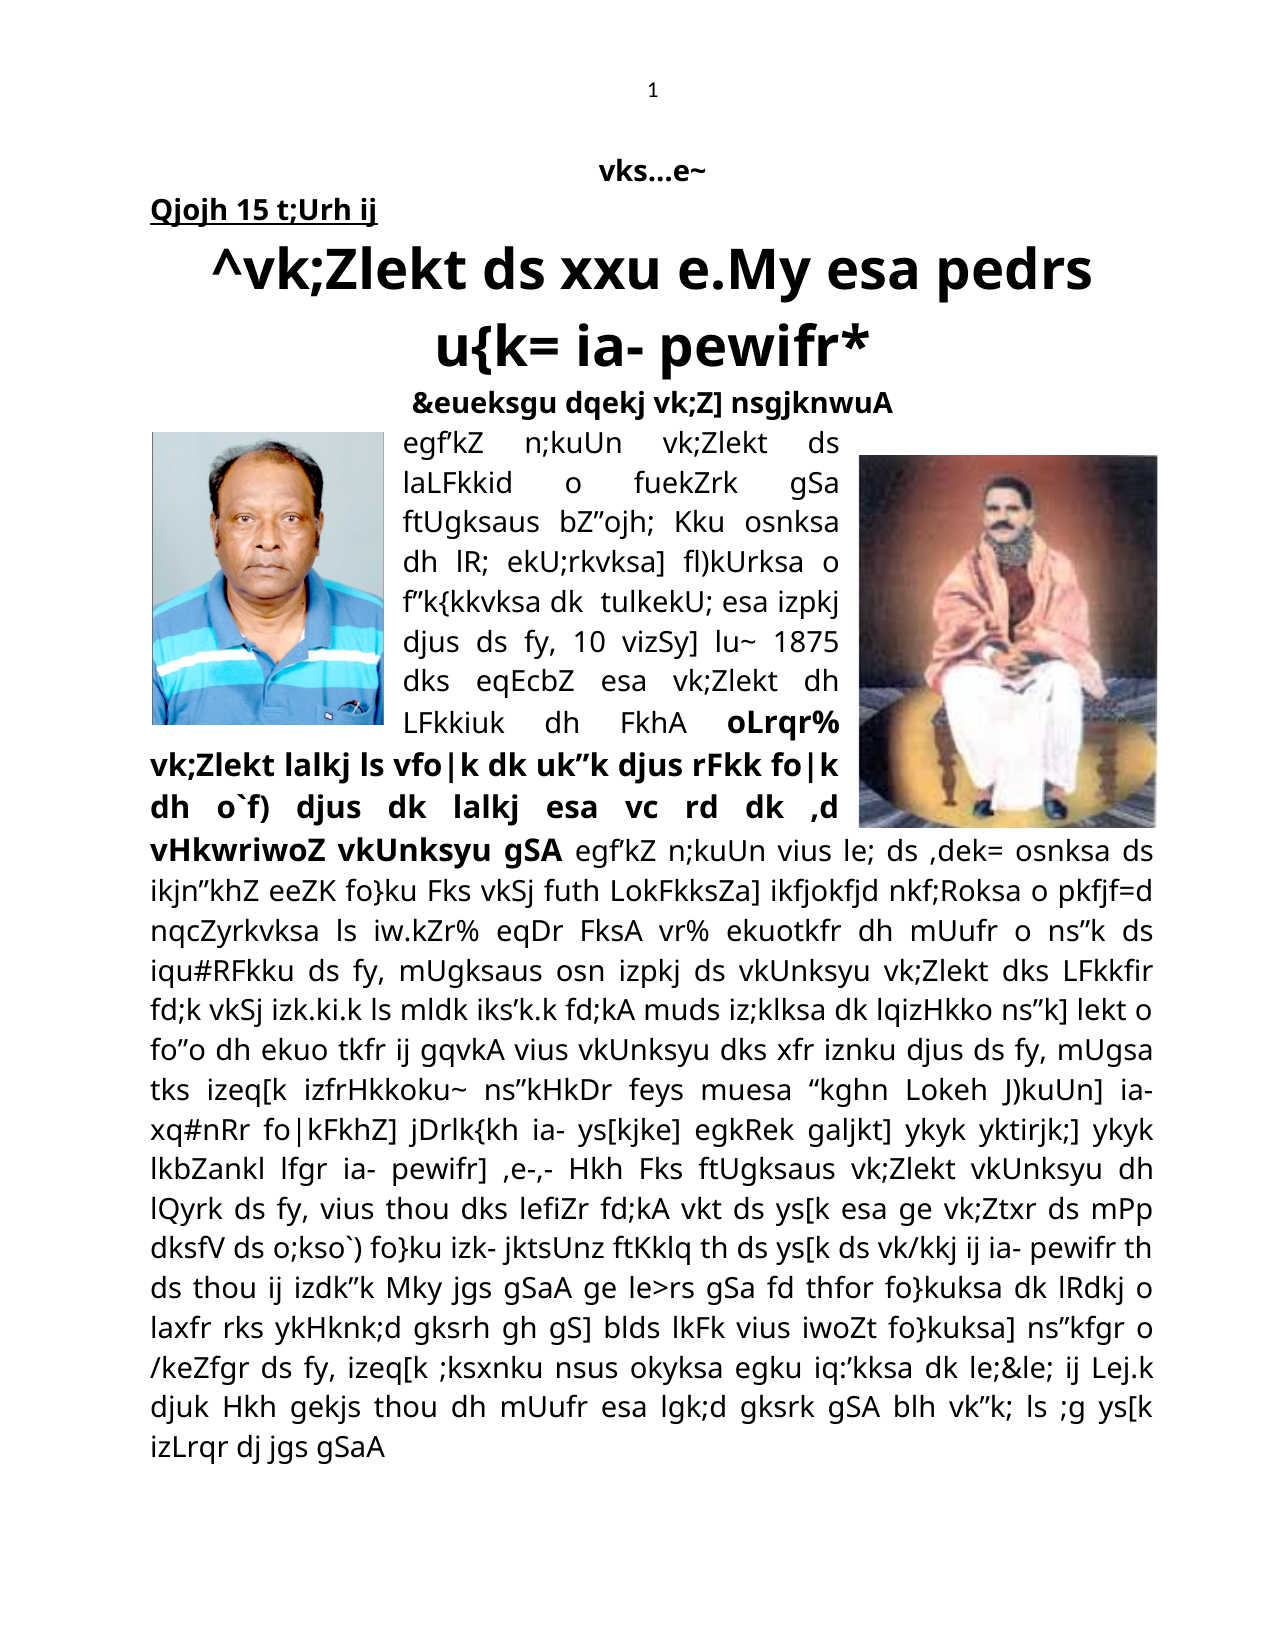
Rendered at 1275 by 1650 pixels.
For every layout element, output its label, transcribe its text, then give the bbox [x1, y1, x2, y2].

text vks…e~ [150, 150, 1155, 190]
picture [858, 455, 1158, 828]
text &eueksgu dqekj vk;Z] nsgjknwuA [150, 383, 1155, 422]
text ^vk;Zlekt ds xxu e.My esa pedrs u{k= ia- pewifr* [150, 229, 1155, 383]
picture [152, 432, 383, 723]
text Qjojh 15 t;Urh ij [150, 190, 1155, 229]
text egf’kZ n;kuUn vk;Zlekt ds laLFkkid o fuekZrk gSa ftUgksaus bZ”ojh; Kku osnksa dh lR; ekU;rkvksa] fl)kUrksa o f”k{kkvksa dk tulkekU; esa izpkj djus ds fy, 10 vizSy] lu~ 1875 dks eqEcbZ esa vk;Zlekt dh LFkkiuk dh FkhA oLrqr% vk;Zlekt lalkj ls vfo|k dk uk”k djus rFkk fo|k dh o`f) djus dk lalkj esa vc rd dk ,d vHkwriwoZ vkUnksyu gSA egf’kZ n;kuUn vius le; ds ,dek= osnksa ds ikjn”khZ eeZK fo}ku Fks vkSj futh LokFkksZa] ikfjokfjd nkf;Roksa o pkfjf=d nqcZyrkvksa ls iw.kZr% eqDr FksA vr% ekuotkfr dh mUufr o ns”k ds iqu#RFkku ds fy, mUgksaus osn izpkj ds vkUnksyu vk;Zlekt dks LFkkfir fd;k vkSj izk.ki.k ls mldk iks’k.k fd;kA muds iz;klksa dk lqizHkko ns”k] lekt o fo”o dh ekuo tkfr ij gqvkA vius vkUnksyu dks xfr iznku djus ds fy, mUgsa tks izeq[k izfrHkkoku~ ns”kHkDr feys muesa “kghn Lokeh J)kuUn] ia- xq#nRr fo|kFkhZ] jDrlk{kh ia- ys[kjke] egkRek galjkt] ykyk yktirjk;] ykyk lkbZankl lfgr ia- pewifr] ,e-,- Hkh Fks ftUgksaus vk;Zlekt vkUnksyu dh lQyrk ds fy, vius thou dks lefiZr fd;kA vkt ds ys[k esa ge vk;Ztxr ds mPp dksfV ds o;kso`) fo}ku izk- jktsUnz ftKklq th ds ys[k ds vk/kkj ij ia- pewifr th ds thou ij izdk”k Mky jgs gSaA ge le>rs gSa fd thfor fo}kuksa dk lRdkj o laxfr rks ykHknk;d gksrh gh gS] blds lkFk vius iwoZt fo}kuksa] ns”kfgr o /keZfgr ds fy, izeq[k ;ksxnku nsus okyksa egku iq:’kksa dk le;&le; ij Lej.k djuk Hkh gekjs thou dh mUufr esa lgk;d gksrk gSA blh vk”k; ls ;g ys[k izLrqr dj jgs gSaA [150, 422, 1155, 1466]
